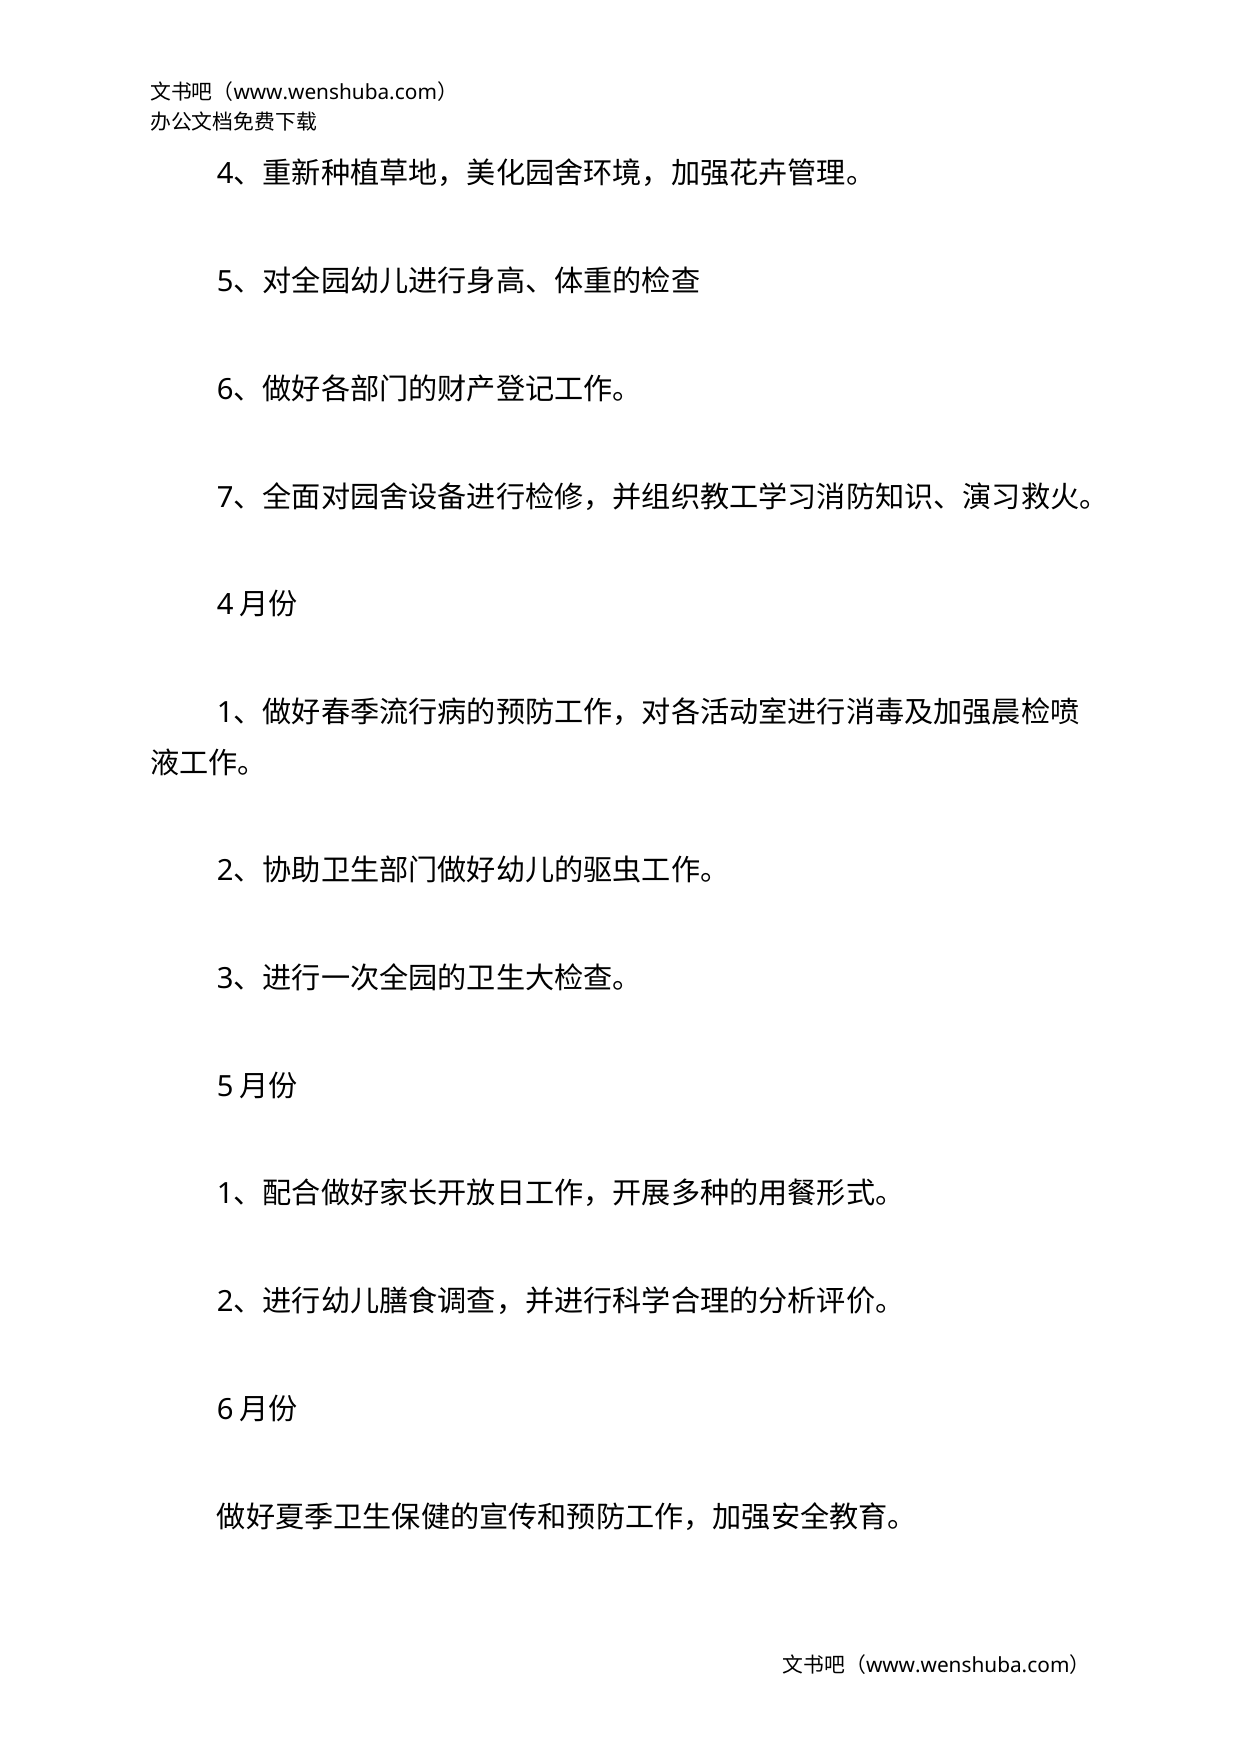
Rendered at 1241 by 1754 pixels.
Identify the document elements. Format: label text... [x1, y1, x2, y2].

text 6、做好各部门的财产登记工作。 [150, 365, 1090, 408]
text 4月份 [150, 581, 1090, 623]
text 6月份 [150, 1386, 1090, 1428]
text 5月份 [150, 1062, 1090, 1105]
text 3、进行一次全园的卫生大检查。 [150, 955, 1090, 997]
text 做好夏季卫生保健的宣传和预防工作，加强安全教育。 [150, 1493, 1090, 1536]
text 4、重新种植草地，美化园舍环境，加强花卉管理。 [150, 150, 1090, 192]
text 5、对全园幼儿进行身高、体重的检查 [150, 258, 1090, 300]
text 7、全面对园舍设备进行检修，并组织教工学习消防知识、演习救火。 [150, 473, 1090, 516]
text 1、做好春季流行病的预防工作，对各活动室进行消毒及加强晨检喷液工作。 [150, 688, 1090, 782]
text 2、进行幼儿膳食调查，并进行科学合理的分析评价。 [150, 1278, 1090, 1320]
text 1、配合做好家长开放日工作，开展多种的用餐形式。 [150, 1170, 1090, 1212]
text 2、协助卫生部门做好幼儿的驱虫工作。 [150, 847, 1090, 889]
